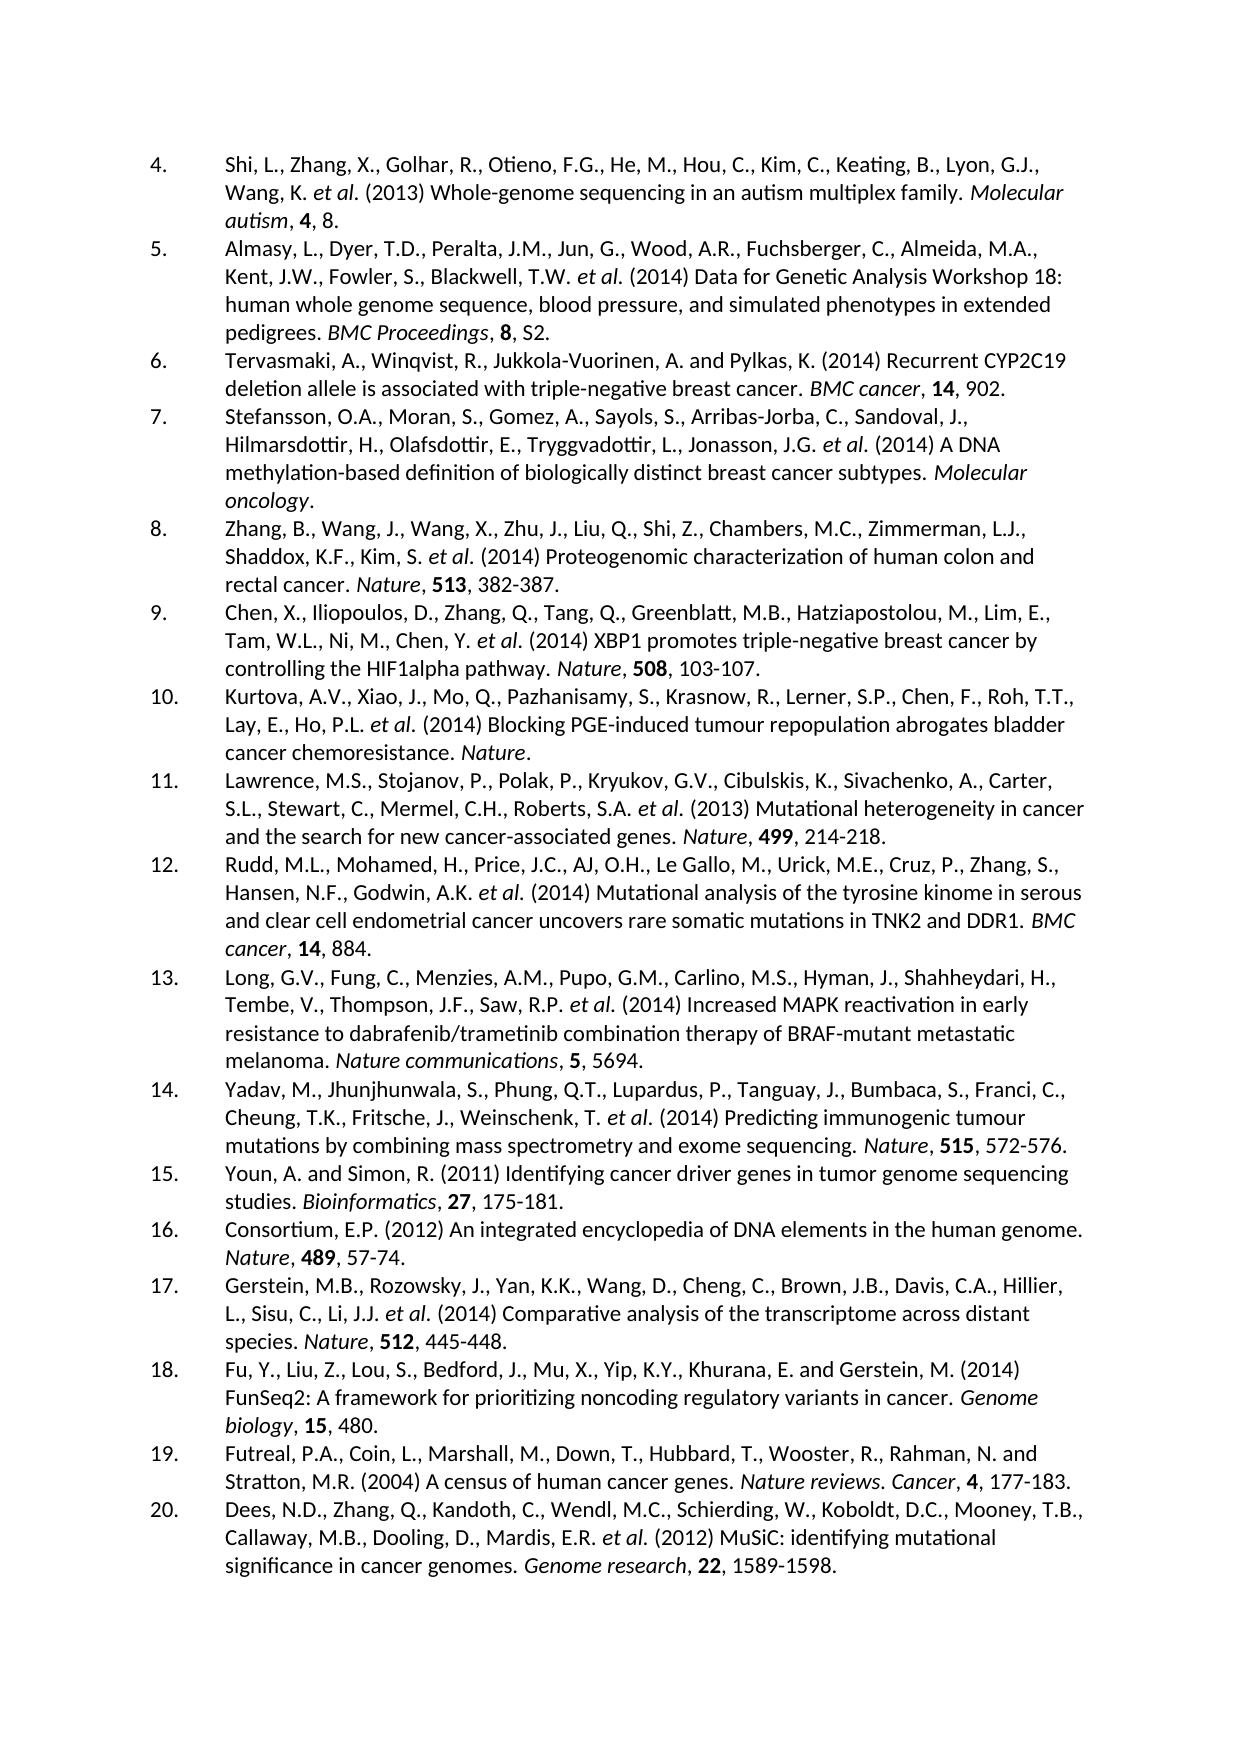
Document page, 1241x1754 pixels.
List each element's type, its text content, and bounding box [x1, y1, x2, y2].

text 17. Gerstein, M.B., Rozowsky, J., Yan, K.K., Wang, D., Cheng, C., Brown, J.B., Davis, C.A., Hillier, L., Sisu, C., Li, J.J. et al. (2014) Comparative analysis of the transcriptome across distant species. Nature, 512, 445-448. [150, 1271, 1090, 1355]
text 11. Lawrence, M.S., Stojanov, P., Polak, P., Kryukov, G.V., Cibulskis, K., Sivachenko, A., Carter, S.L., Stewart, C., Mermel, C.H., Roberts, S.A. et al. (2013) Mutational heterogeneity in cancer and the search for new cancer-associated genes. Nature, 499, 214-218. [150, 766, 1090, 851]
text 14. Yadav, M., Jhunjhunwala, S., Phung, Q.T., Lupardus, P., Tanguay, J., Bumbaca, S., Franci, C., Cheung, T.K., Fritsche, J., Weinschenk, T. et al. (2014) Predicting immunogenic tumour mutations by combining mass spectrometry and exome sequencing. Nature, 515, 572-576. [150, 1075, 1090, 1159]
text 7. Stefansson, O.A., Moran, S., Gomez, A., Sayols, S., Arribas-Jorba, C., Sandoval, J., Hilmarsdottir, H., Olafsdottir, E., Tryggvadottir, L., Jonasson, J.G. et al. (2014) A DNA methylation-based definition of biologically distinct breast cancer subtypes. Molecular oncology. [150, 402, 1090, 514]
text 20. Dees, N.D., Zhang, Q., Kandoth, C., Wendl, M.C., Schierding, W., Koboldt, D.C., Mooney, T.B., Callaway, M.B., Dooling, D., Mardis, E.R. et al. (2012) MuSiC: identifying mutational significance in cancer genomes. Genome research, 22, 1589-1598. [150, 1495, 1090, 1579]
text 13. Long, G.V., Fung, C., Menzies, A.M., Pupo, G.M., Carlino, M.S., Hyman, J., Shahheydari, H., Tembe, V., Thompson, J.F., Saw, R.P. et al. (2014) Increased MAPK reactivation in early resistance to dabrafenib/trametinib combination therapy of BRAF-mutant metastatic melanoma. Nature communications, 5, 5694. [150, 963, 1090, 1075]
text 8. Zhang, B., Wang, J., Wang, X., Zhu, J., Liu, Q., Shi, Z., Chambers, M.C., Zimmerman, L.J., Shaddox, K.F., Kim, S. et al. (2014) Proteogenomic characterization of human colon and rectal cancer. Nature, 513, 382-387. [150, 514, 1090, 598]
text 4. Shi, L., Zhang, X., Golhar, R., Otieno, F.G., He, M., Hou, C., Kim, C., Keating, B., Lyon, G.J., Wang, K. et al. (2013) Whole-genome sequencing in an autism multiplex family. Molecular autism, 4, 8. [150, 150, 1090, 234]
text 18. Fu, Y., Liu, Z., Lou, S., Bedford, J., Mu, X., Yip, K.Y., Khurana, E. and Gerstein, M. (2014) FunSeq2: A framework for prioritizing noncoding regulatory variants in cancer. Genome biology, 15, 480. [150, 1355, 1090, 1439]
text 15. Youn, A. and Simon, R. (2011) Identifying cancer driver genes in tumor genome sequencing studies. Bioinformatics, 27, 175-181. [150, 1159, 1090, 1215]
text 16. Consortium, E.P. (2012) An integrated encyclopedia of DNA elements in the human genome. Nature, 489, 57-74. [150, 1215, 1090, 1271]
text 9. Chen, X., Iliopoulos, D., Zhang, Q., Tang, Q., Greenblatt, M.B., Hatziapostolou, M., Lim, E., Tam, W.L., Ni, M., Chen, Y. et al. (2014) XBP1 promotes triple-negative breast cancer by controlling the HIF1alpha pathway. Nature, 508, 103-107. [150, 598, 1090, 682]
text 10. Kurtova, A.V., Xiao, J., Mo, Q., Pazhanisamy, S., Krasnow, R., Lerner, S.P., Chen, F., Roh, T.T., Lay, E., Ho, P.L. et al. (2014) Blocking PGE-induced tumour repopulation abrogates bladder cancer chemoresistance. Nature. [150, 682, 1090, 766]
text 5. Almasy, L., Dyer, T.D., Peralta, J.M., Jun, G., Wood, A.R., Fuchsberger, C., Almeida, M.A., Kent, J.W., Fowler, S., Blackwell, T.W. et al. (2014) Data for Genetic Analysis Workshop 18: human whole genome sequence, blood pressure, and simulated phenotypes in extended pedigrees. BMC Proceedings, 8, S2. [150, 234, 1090, 346]
text 6. Tervasmaki, A., Winqvist, R., Jukkola-Vuorinen, A. and Pylkas, K. (2014) Recurrent CYP2C19 deletion allele is associated with triple-negative breast cancer. BMC cancer, 14, 902. [150, 346, 1090, 402]
text 12. Rudd, M.L., Mohamed, H., Price, J.C., AJ, O.H., Le Gallo, M., Urick, M.E., Cruz, P., Zhang, S., Hansen, N.F., Godwin, A.K. et al. (2014) Mutational analysis of the tyrosine kinome in serous and clear cell endometrial cancer uncovers rare somatic mutations in TNK2 and DDR1. BMC cancer, 14, 884. [150, 851, 1090, 963]
text 19. Futreal, P.A., Coin, L., Marshall, M., Down, T., Hubbard, T., Wooster, R., Rahman, N. and Stratton, M.R. (2004) A census of human cancer genes. Nature reviews. Cancer, 4, 177-183. [150, 1439, 1090, 1495]
